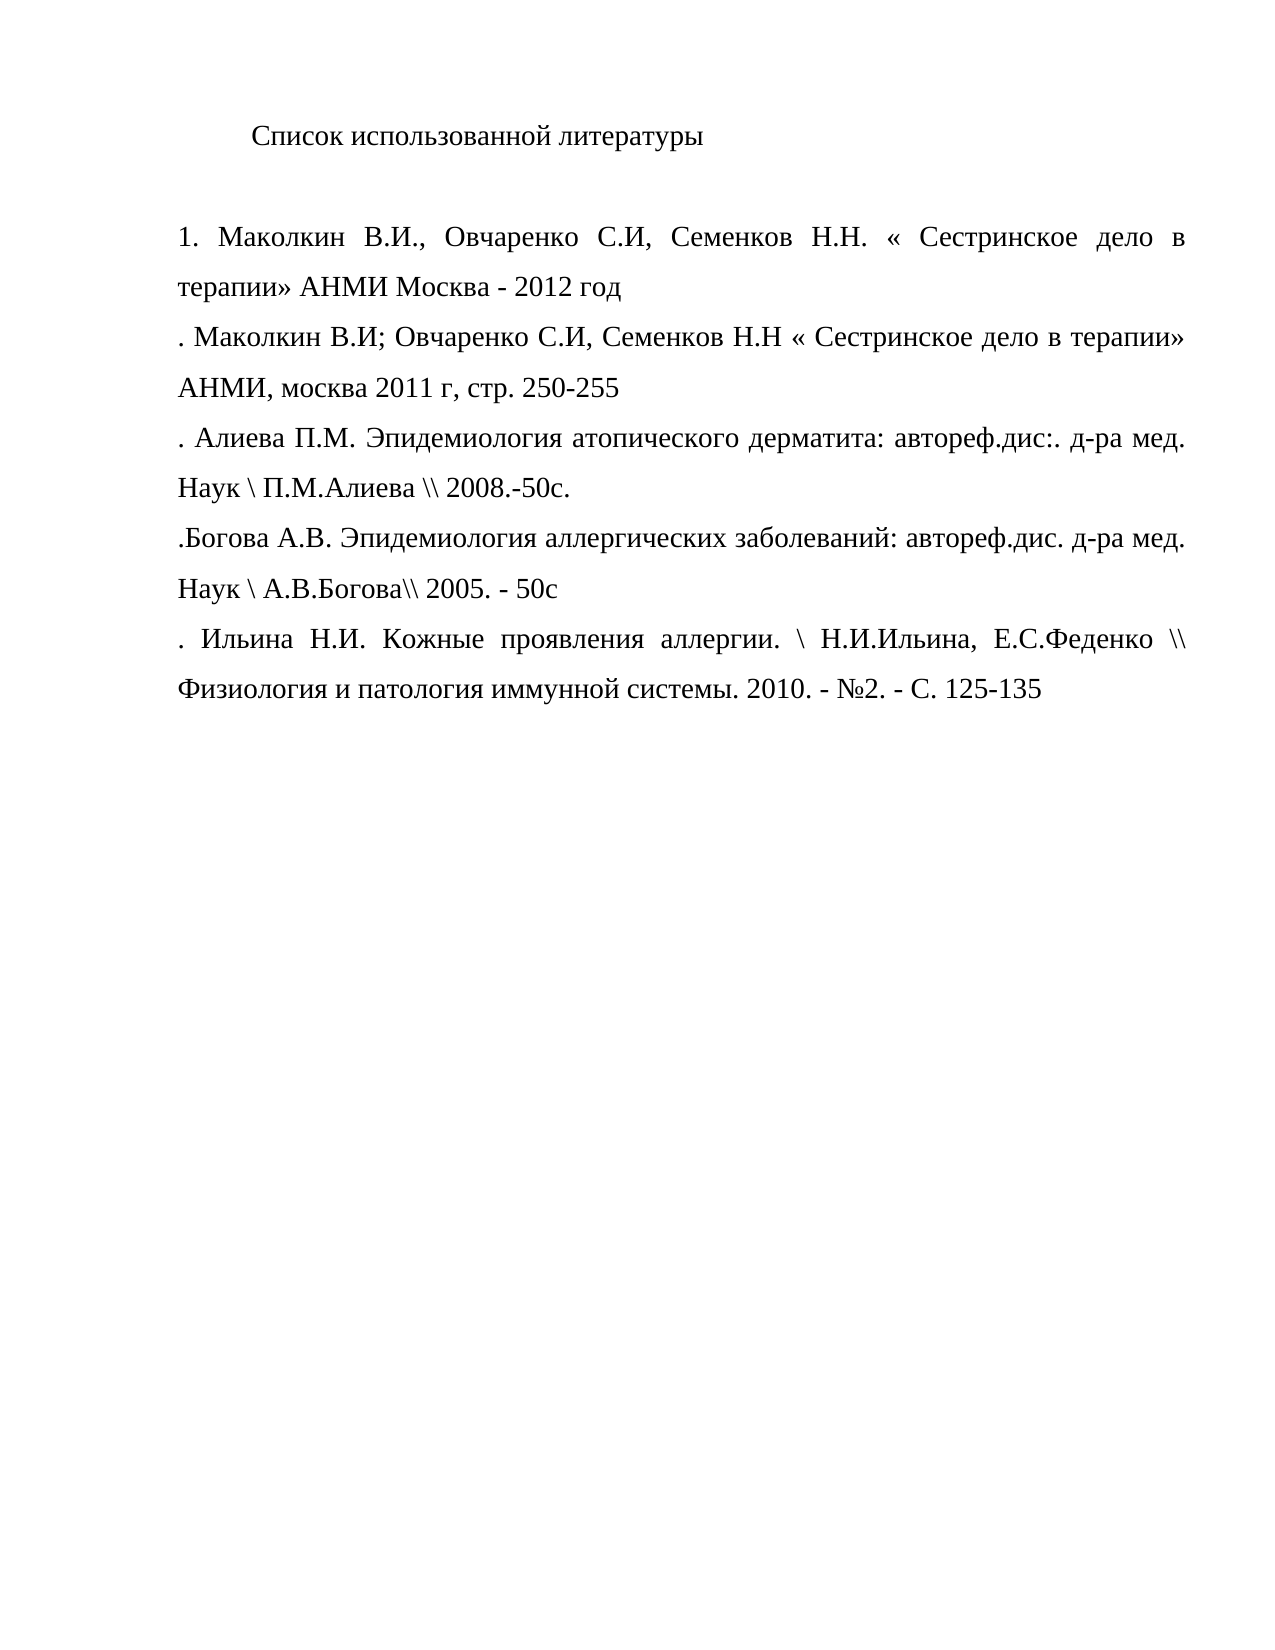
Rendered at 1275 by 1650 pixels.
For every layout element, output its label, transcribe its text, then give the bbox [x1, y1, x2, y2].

text Список использованной литературы [177, 118, 1186, 152]
text 1. Маколкин В.И., Овчаренко С.И, Семенков Н.Н. « Сестринское дело в терапии» АНМИ Москва - 2012 год [177, 219, 1186, 303]
text .Богова А.В. Эпидемиология аллергических заболеваний: автореф.дис. д-ра мед. Наук \ А.В.Богова\\ 2005. - 50с [177, 521, 1186, 604]
text . Маколкин В.И; Овчаренко С.И, Семенков Н.Н « Сестринское дело в терапии» АНМИ, москва 2011 г, стр. 250-255 [177, 319, 1186, 403]
text . Ильина Н.И. Кожные проявления аллергии. \ Н.И.Ильина, Е.С.Феденко \\ Физиология и патология иммунной системы. 2010. - №2. - С. 125-135 [177, 621, 1186, 705]
text . Алиева П.М. Эпидемиология атопического дерматита: автореф.дис:. д-ра мед. Наук \ П.М.Алиева \\ 2008.-50с. [177, 420, 1186, 504]
